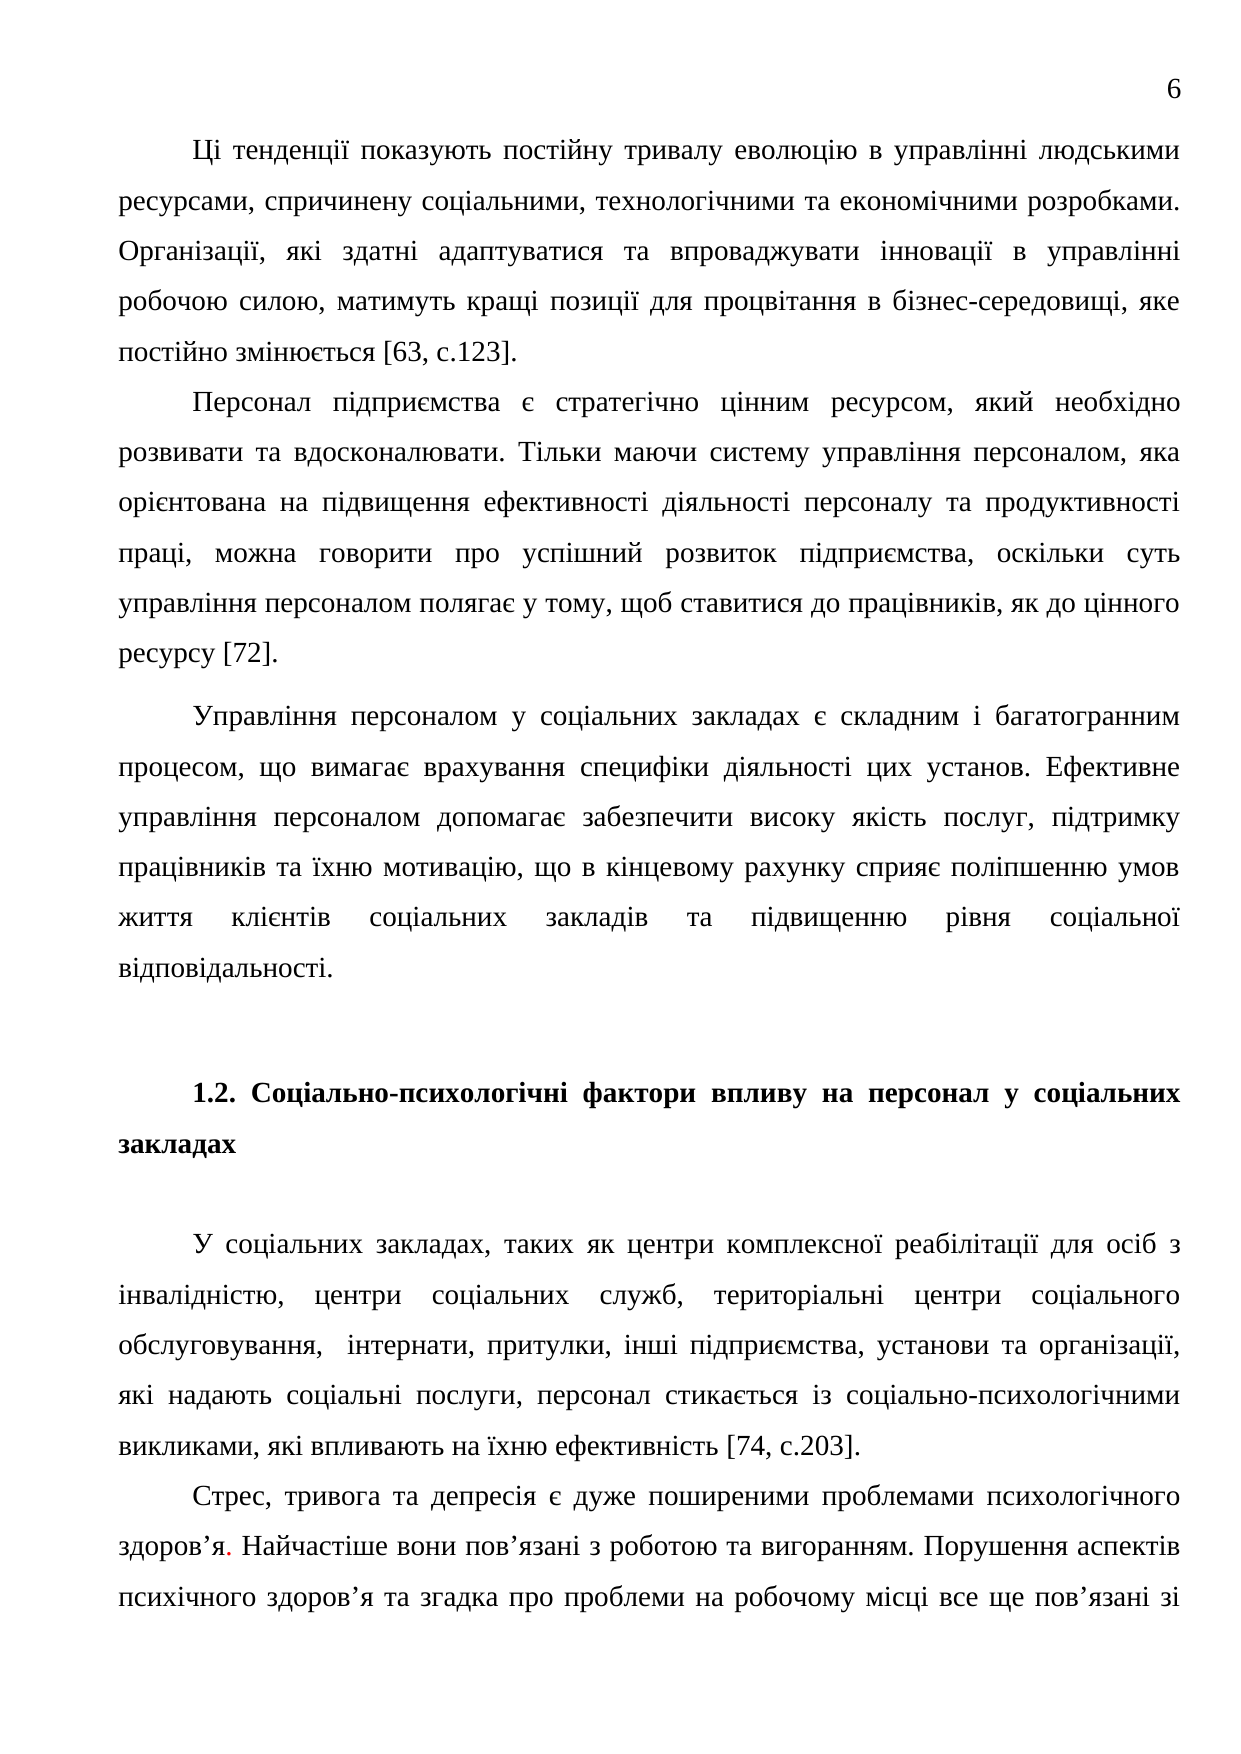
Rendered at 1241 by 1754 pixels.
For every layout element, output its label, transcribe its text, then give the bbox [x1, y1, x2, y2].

text У соціальних закладах, таких як центри комплексної реабілітації для осіб з інвалідністю, центри соціальних служб, територіальні центри соціального обслуговування, інтернати, притулки, інші підприємства, установи та організації, які надають соціальні послуги, персонал стикається із соціально-психологічними викликами, які впливають на їхню ефективність [74, с.203]. [118, 1226, 1181, 1461]
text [118, 1478, 1181, 1612]
text Персонал підприємства є стратегічно цінним ресурсом, який необхідно розвивати та вдосконалювати. Тільки маючи систему управління персоналом, яка орієнтована на підвищення ефективності діяльності персоналу та продуктивності праці, можна говорити про успішний розвиток підприємства, оскільки суть управління персоналом полягає у тому, щоб ставитися до працівників, як до цінного ресурсу [72]. [118, 384, 1181, 669]
text 1.2. Соціально-психологічні фактори впливу на персонал у соціальних закладах [118, 1076, 1181, 1159]
text Ці тенденції показують постійну тривалу еволюцію в управлінні людськими ресурсами, спричинену соціальними, технологічними та економічними розробками. Організації, які здатні адаптуватися та впроваджувати інновації в управлінні робочою силою, матимуть кращі позиції для процвітання в бізнес-середовищі, яке постійно змінюється [63, с.123]. [118, 132, 1181, 367]
text Управління персоналом у соціальних закладах є складним і багатогранним процесом, що вимагає врахування специфіки діяльності цих установ. Ефективне управління персоналом допомагає забезпечити високу якість послуг, підтримку працівників та їхню мотивацію, що в кінцевому рахунку сприяє поліпшенню умов життя клієнтів соціальних закладів та підвищенню рівня соціальної відповідальності. [118, 698, 1181, 983]
